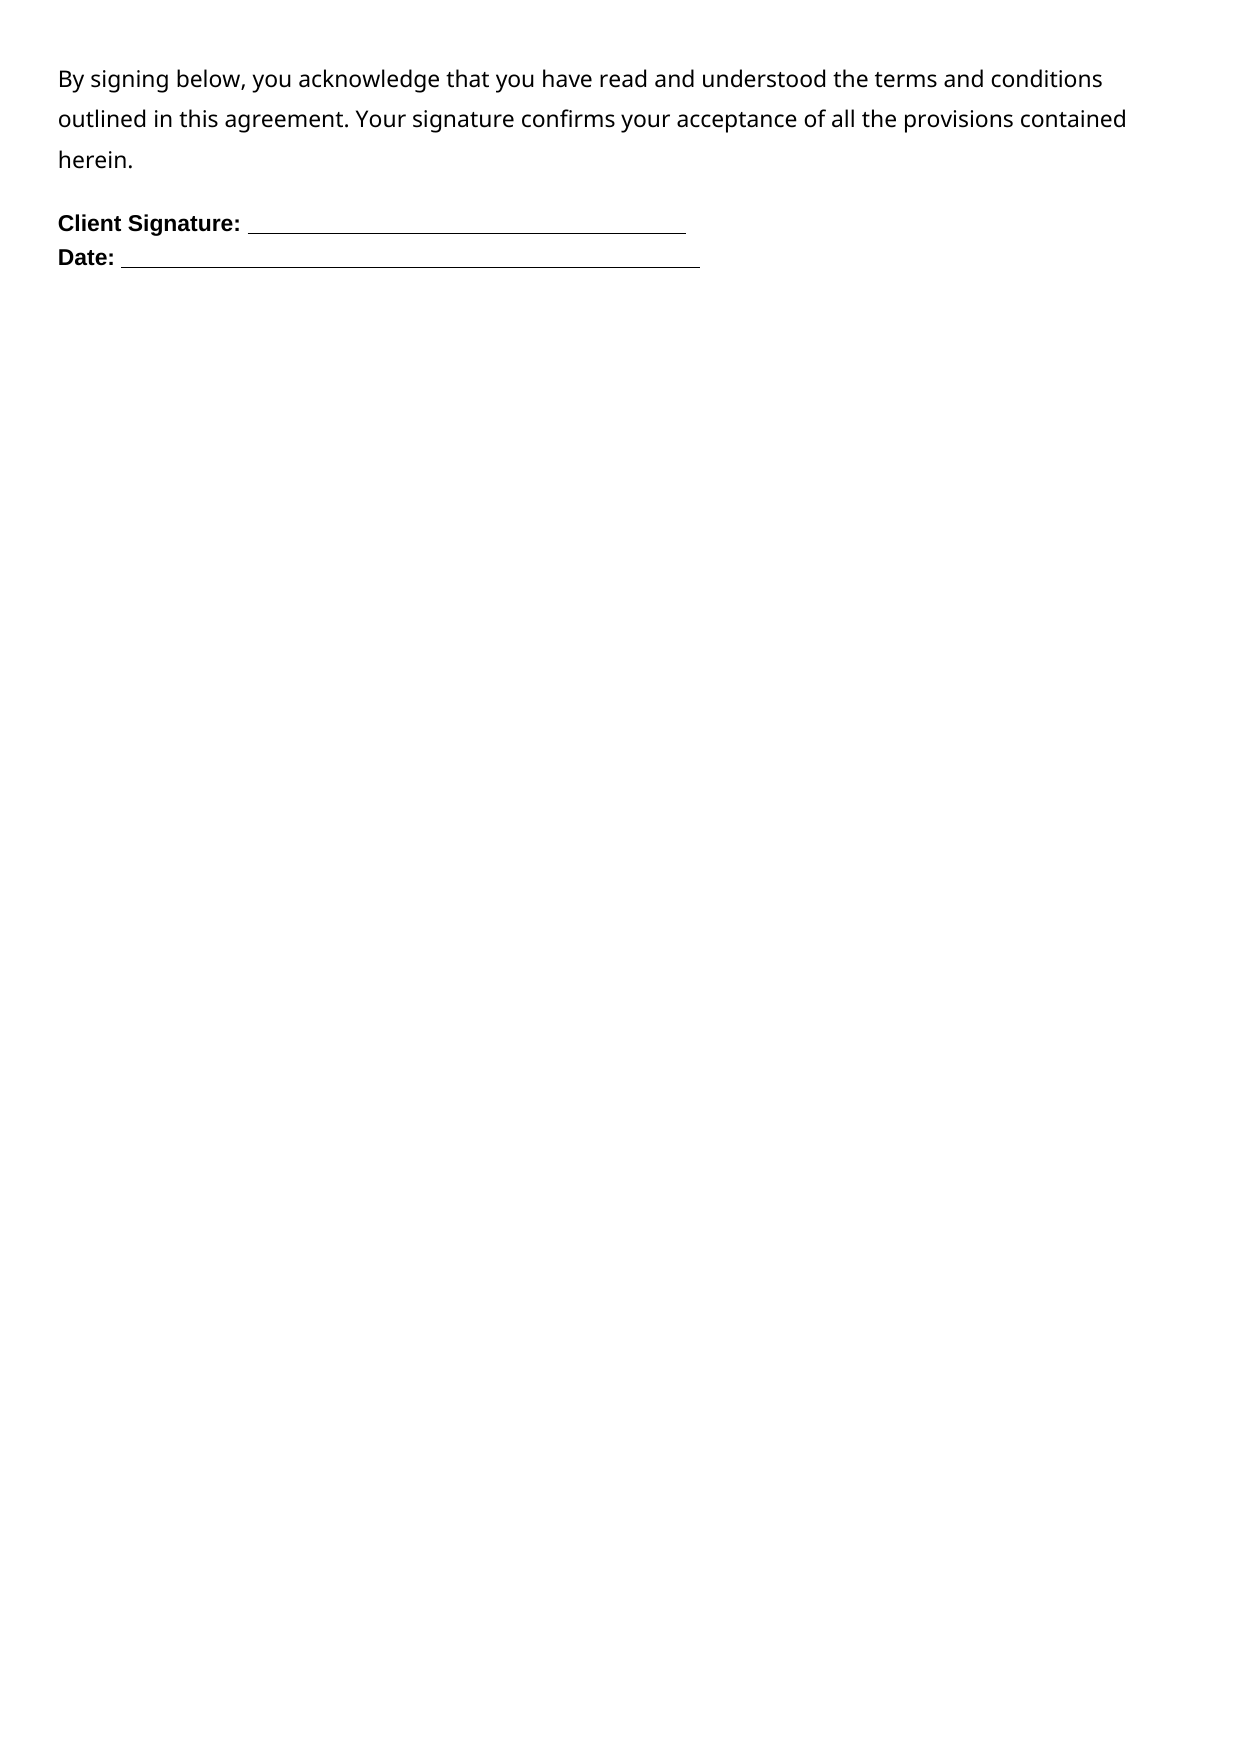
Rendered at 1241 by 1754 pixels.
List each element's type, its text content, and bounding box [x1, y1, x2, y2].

subtitle Client Signature: [58, 210, 1196, 236]
text Date: [58, 244, 1196, 270]
text By signing below, you acknowledge that you have read and understood the terms and conditions outlined in this agreement. Your signature confirms your acceptance of all the provisions contained herein. [58, 62, 1170, 175]
